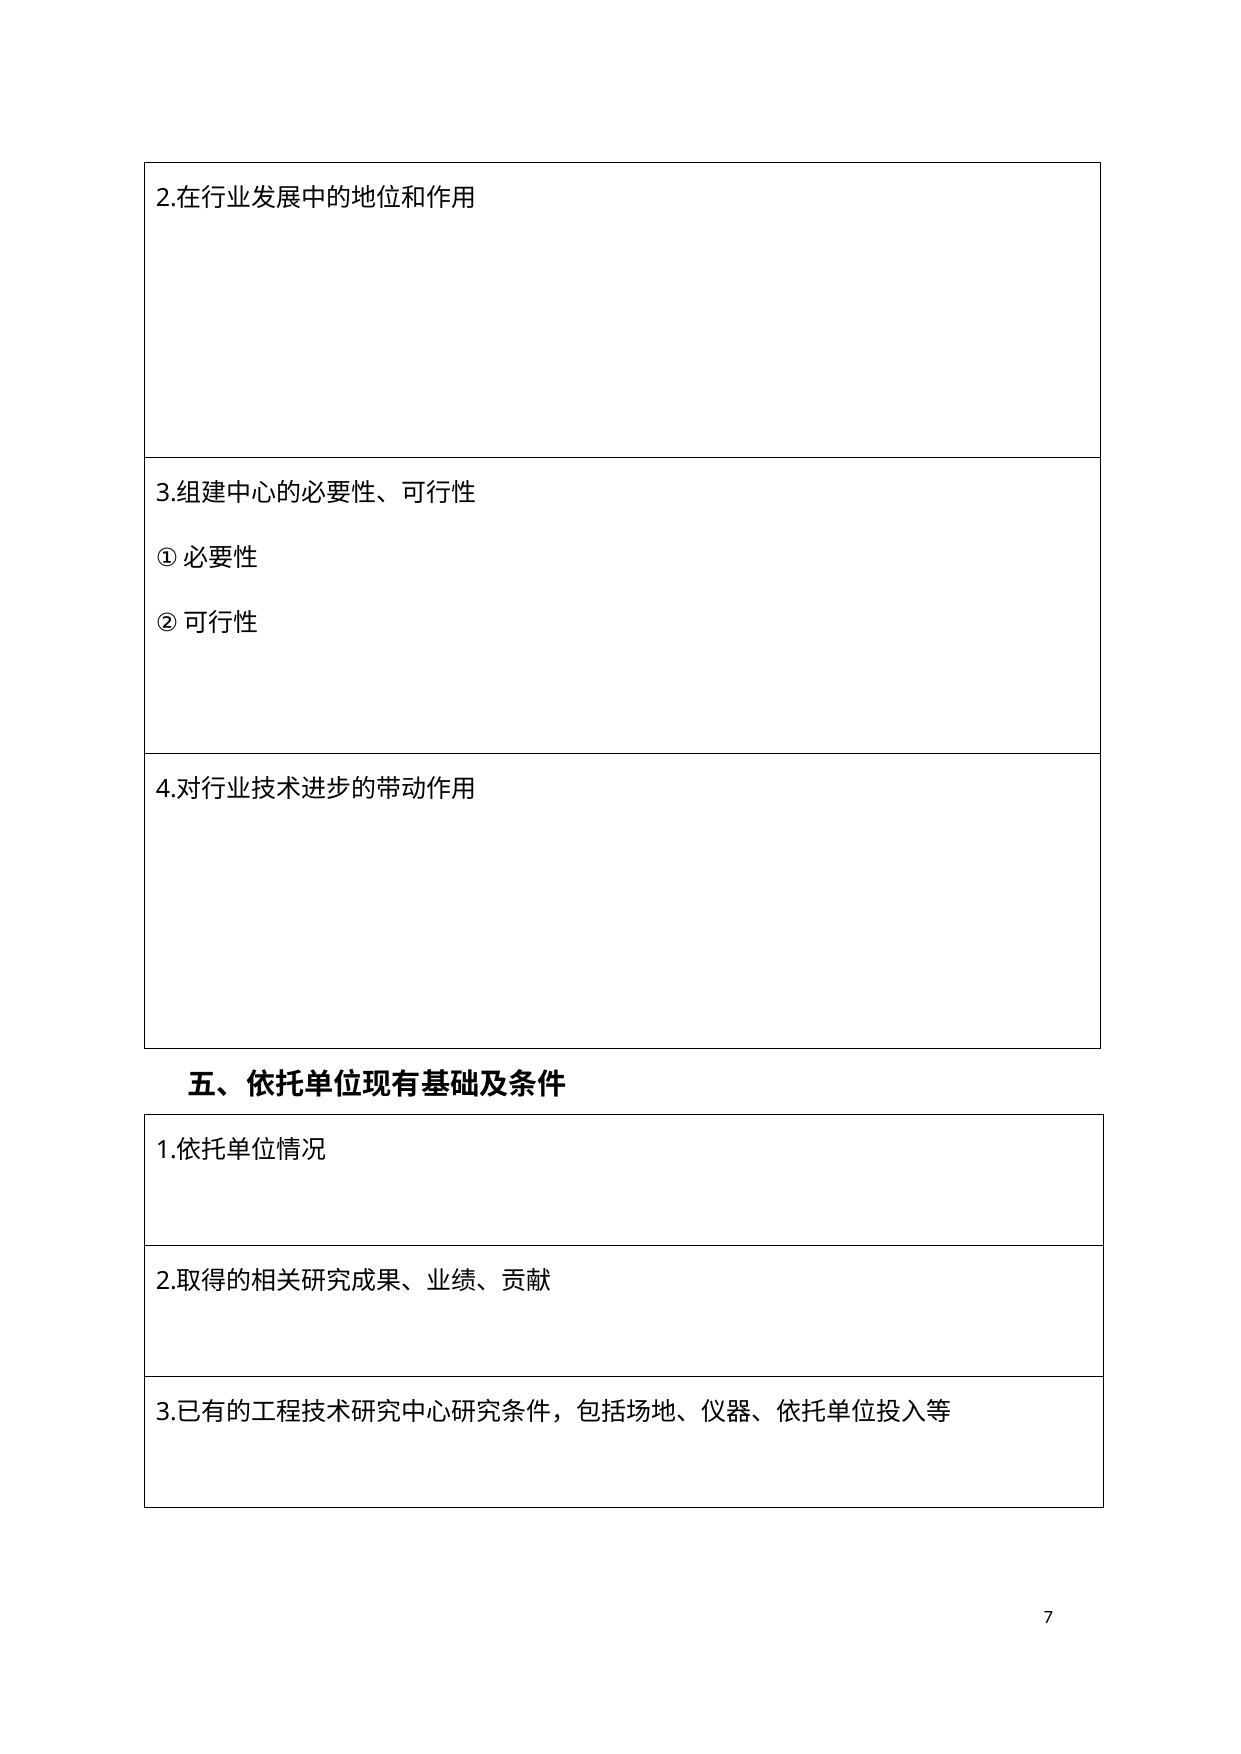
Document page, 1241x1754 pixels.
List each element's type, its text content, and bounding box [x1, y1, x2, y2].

text 五、依托单位现有基础及条件 [187, 1049, 1053, 1114]
table_cell 2.取得的相关研究成果、业绩、贡献 [145, 1246, 1103, 1376]
table_header 1.依托单位情况 [145, 1115, 1103, 1245]
table_cell 2.在行业发展中的地位和作用 [145, 163, 1100, 457]
table_cell 3.组建中心的必要性、可行性 ①必要性 ②可行性 [145, 458, 1100, 753]
table_cell 3.已有的工程技术研究中心研究条件，包括场地、仪器、依托单位投入等 [145, 1377, 1103, 1507]
table_cell 4.对行业技术进步的带动作用 [145, 754, 1100, 1048]
